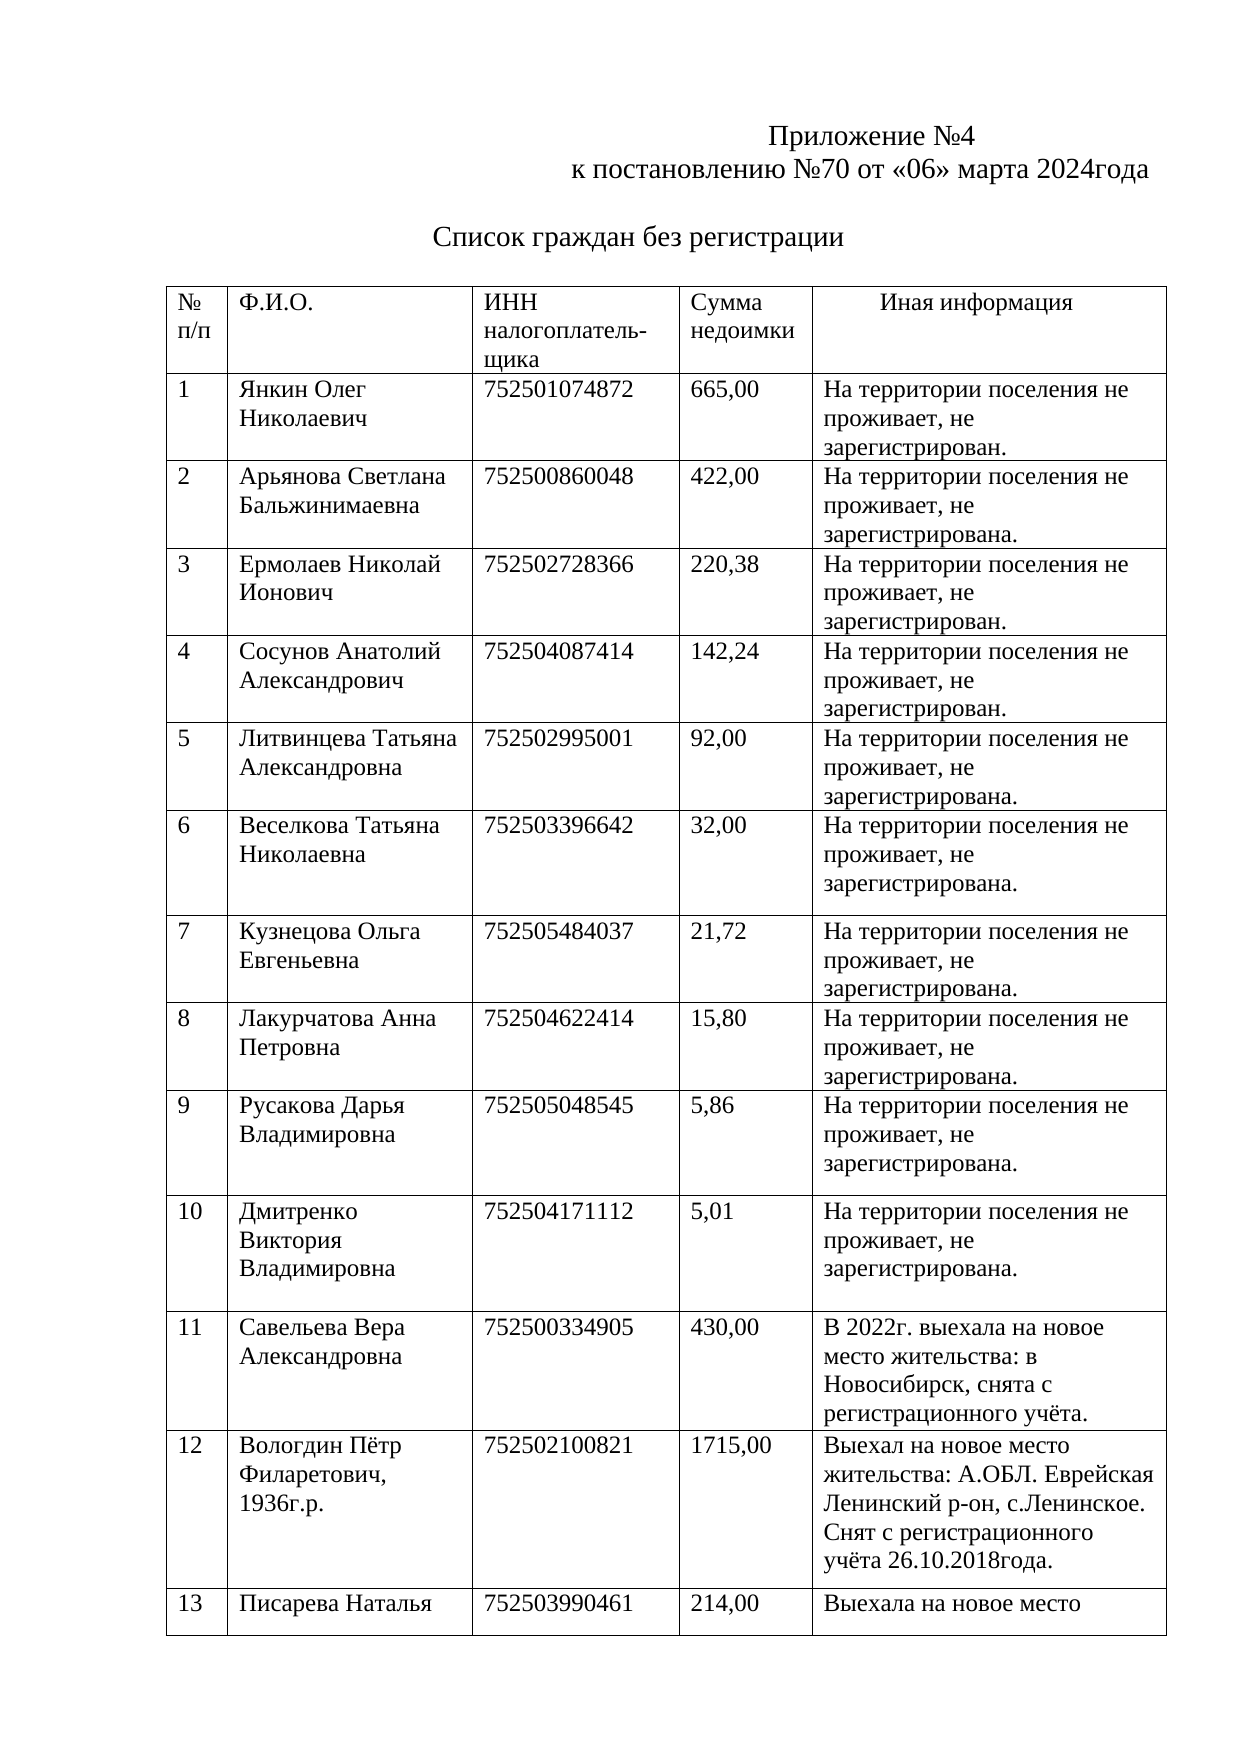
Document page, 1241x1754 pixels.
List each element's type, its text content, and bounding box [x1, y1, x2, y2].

table_cell 15,80 [680, 1003, 812, 1089]
table_cell 4 [167, 636, 227, 722]
table_header Сумма недоимки [680, 287, 812, 373]
table_cell 142,24 [680, 636, 812, 722]
table_cell 32,00 [680, 811, 812, 915]
table_cell 9 [167, 1091, 227, 1195]
table_header Иная информация [813, 287, 1166, 373]
table_cell 665,00 [680, 374, 812, 460]
text Приложение №4 [177, 118, 1152, 152]
table_cell 6 [167, 811, 227, 915]
table_cell 214,00 [680, 1589, 812, 1635]
table_cell 220,38 [680, 549, 812, 635]
table_cell 752504171112 [473, 1196, 679, 1311]
table_header Ф.И.О. [228, 287, 472, 373]
table_cell 752501074872 [473, 374, 679, 460]
table_cell 752503990461 [473, 1589, 679, 1635]
table_cell Литвинцева Татьяна Александровна [228, 723, 472, 809]
table_cell 1 [167, 374, 227, 460]
table_cell 3 [167, 549, 227, 635]
table_cell Сосунов Анатолий Александрович [228, 636, 472, 722]
table_cell 12 [167, 1431, 227, 1587]
table_cell Кузнецова Ольга Евгеньевна [228, 916, 472, 1002]
table_header № п/п [167, 287, 227, 373]
table_cell 5,86 [680, 1091, 812, 1195]
table_cell Савельева Вера Александровна [228, 1312, 472, 1429]
table_cell 752505484037 [473, 916, 679, 1002]
table_cell На территории поселения не проживает, не зарегистрирован. [813, 549, 1166, 635]
table_cell 752504622414 [473, 1003, 679, 1089]
text к постановлению №70 от «06» марта 2024года [177, 152, 1152, 185]
table_cell На территории поселения не проживает, не зарегистрирована. [813, 461, 1166, 548]
table_cell 752504087414 [473, 636, 679, 722]
table_cell Арьянова Светлана Бальжинимаевна [228, 461, 472, 548]
table_cell 752500860048 [473, 461, 679, 548]
table_cell 752502728366 [473, 549, 679, 635]
table_cell На территории поселения не проживает, не зарегистрирована. [813, 1003, 1166, 1089]
table_cell На территории поселения не проживает, не зарегистрирована. [813, 811, 1166, 915]
table_cell 422,00 [680, 461, 812, 548]
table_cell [813, 1589, 1166, 1635]
table_cell 752502100821 [473, 1431, 679, 1587]
table_cell 1715,00 [680, 1431, 812, 1587]
text Список граждан без регистрации [177, 219, 1152, 252]
table_cell 752505048545 [473, 1091, 679, 1195]
table_cell Янкин Олег Николаевич [228, 374, 472, 460]
table_cell На территории поселения не проживает, не зарегистрирован. [813, 636, 1166, 722]
table_cell 752500334905 [473, 1312, 679, 1429]
table_cell Выехал на новое место жительства: А.ОБЛ. Еврейская Ленинский р-он, с.Ленинское. Снят с регистрационного учёта 26.10.2018года. [813, 1431, 1166, 1587]
table_cell 10 [167, 1196, 227, 1311]
table_cell 752502995001 [473, 723, 679, 809]
table_cell На территории поселения не проживает, не зарегистрирована. [813, 723, 1166, 809]
table_cell Дмитренко Виктория Владимировна [228, 1196, 472, 1311]
table_cell Лакурчатова Анна Петровна [228, 1003, 472, 1089]
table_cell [228, 1589, 472, 1635]
table_cell 8 [167, 1003, 227, 1089]
table_cell Русакова Дарья Владимировна [228, 1091, 472, 1195]
table_cell На территории поселения не проживает, не зарегистрирована. [813, 916, 1166, 1002]
table_cell 92,00 [680, 723, 812, 809]
table_cell 2 [167, 461, 227, 548]
table_cell 13 [167, 1589, 227, 1635]
table_cell 752503396642 [473, 811, 679, 915]
table_cell На территории поселения не проживает, не зарегистрирована. [813, 1196, 1166, 1311]
table_cell 430,00 [680, 1312, 812, 1429]
table_cell 5,01 [680, 1196, 812, 1311]
table_cell 5 [167, 723, 227, 809]
table_cell На территории поселения не проживает, не зарегистрирована. [813, 1091, 1166, 1195]
table_cell 11 [167, 1312, 227, 1429]
table_cell В 2022г. выехала на новое место жительства: в Новосибирск, снята с регистрационного учёта. [813, 1312, 1166, 1429]
table_header ИНН налогоплатель-щика [473, 287, 679, 373]
table_cell Ермолаев Николай Ионович [228, 549, 472, 635]
table_cell Веселкова Татьяна Николаевна [228, 811, 472, 915]
table_cell На территории поселения не проживает, не зарегистрирован. [813, 374, 1166, 460]
table_cell Вологдин Пётр Филаретович, 1936г.р. [228, 1431, 472, 1587]
table_cell 7 [167, 916, 227, 1002]
table_cell 21,72 [680, 916, 812, 1002]
